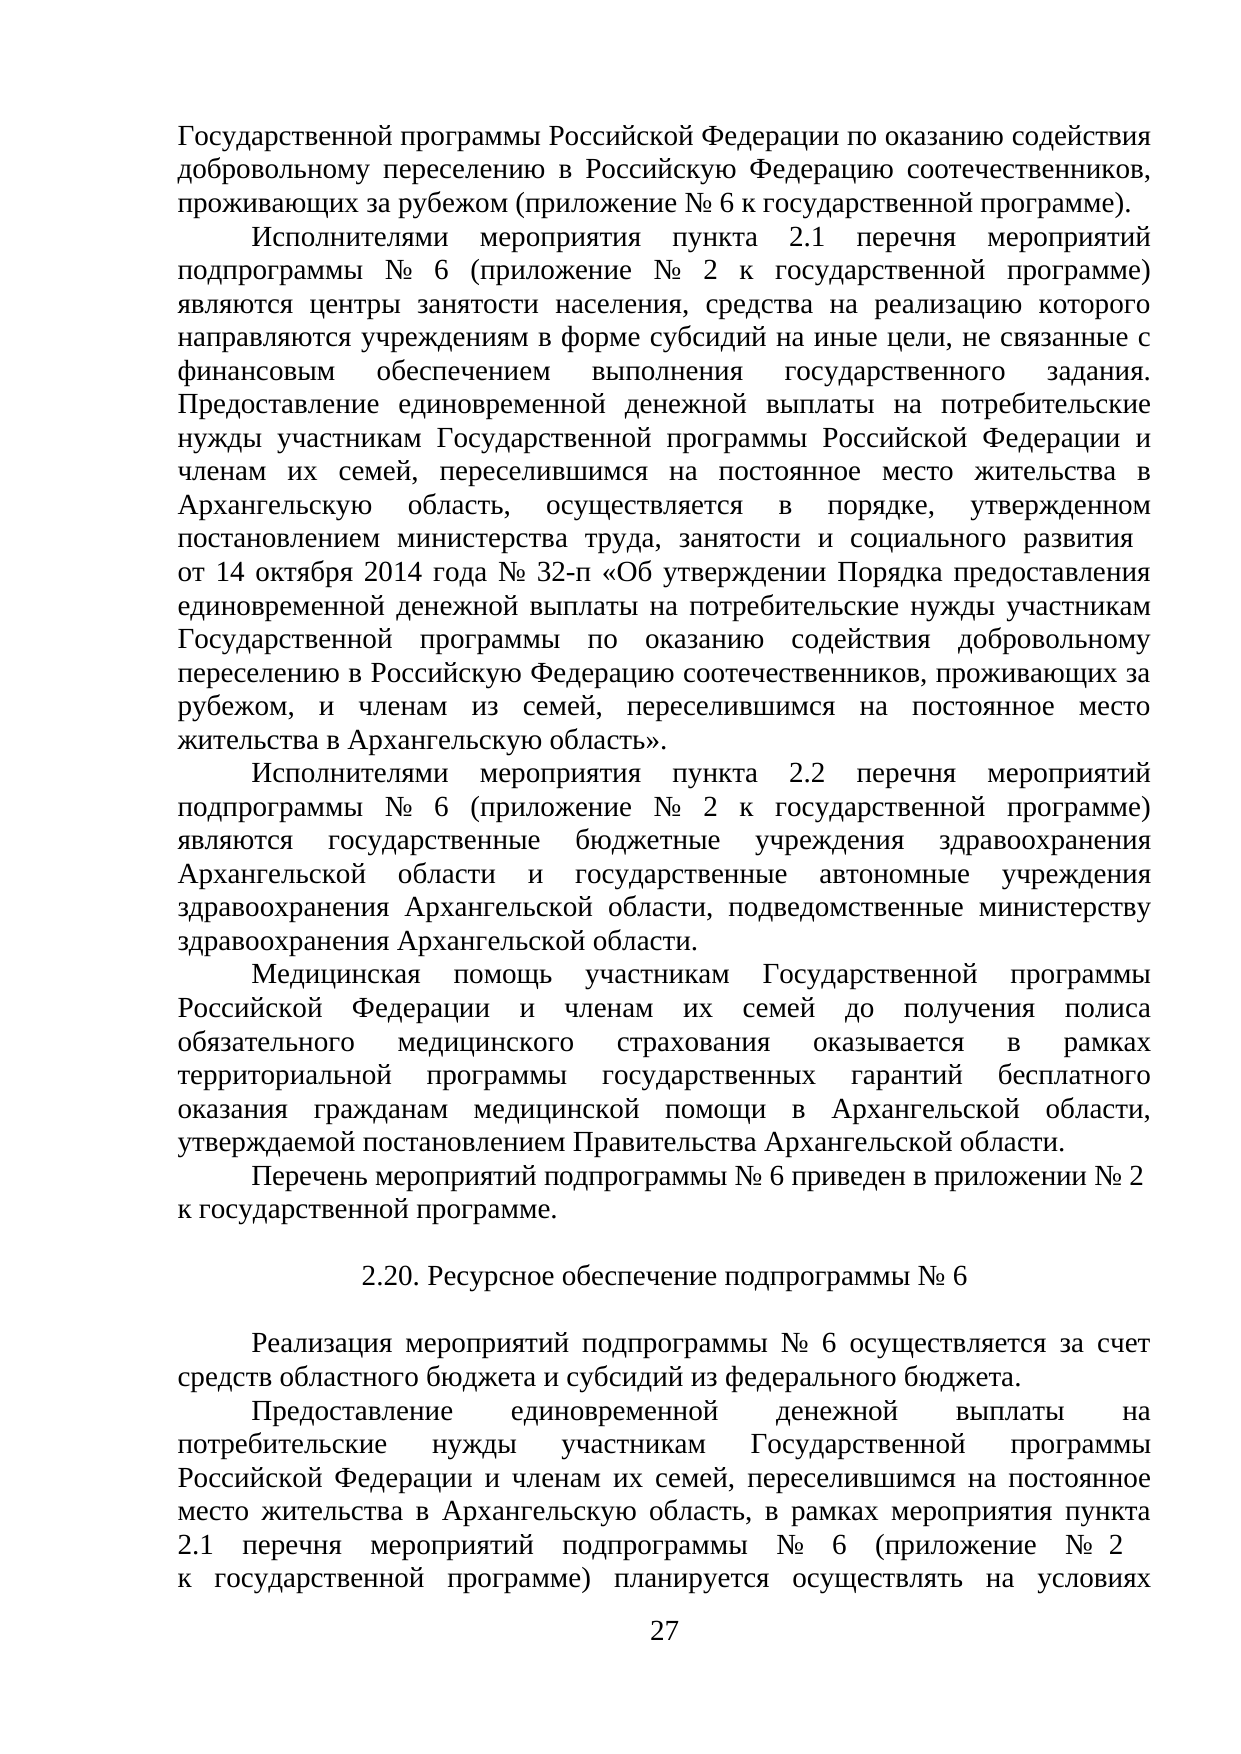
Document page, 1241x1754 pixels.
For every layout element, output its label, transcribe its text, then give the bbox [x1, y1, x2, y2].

text Исполнителями мероприятия пункта 2.1 перечня мероприятий подпрограммы № 6 (приложение № 2 к государственной программе) являются центры занятости населения, средства на реализацию которого направляются учреждениям в форме субсидий на иные цели, не связанные с финансовым обеспечением выполнения государственного задания. Предоставление единовременной денежной выплаты на потребительские нужды участникам Государственной программы Российской Федерации и членам их семей, переселившимся на постоянное место жительства в Архангельскую область, осуществляется в порядке, утвержденном постановлением министерства труда, занятости и социального развития от 14 октября 2014 года № 32-п «Об утверждении Порядка предоставления единовременной денежной выплаты на потребительские нужды участникам Государственной программы по оказанию содействия добровольному переселению в Российскую Федерацию соотечественников, проживающих за рубежом, и членам из семей, переселившимся на постоянное место жительства в Архангельскую область». [177, 219, 1152, 755]
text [177, 1393, 1152, 1594]
text Медицинская помощь участникам Государственной программы Российской Федерации и членам их семей до получения полиса обязательного медицинского страхования оказывается в рамках территориальной программы государственных гарантий бесплатного оказания гражданам медицинской помощи в Архангельской области, утверждаемой постановлением Правительства Архангельской области. [177, 957, 1152, 1158]
text Реализация мероприятий подпрограммы № 6 осуществляется за счет средств областного бюджета и субсидий из федерального бюджета. [177, 1326, 1152, 1393]
text Перечень мероприятий подпрограммы № 6 приведен в приложении № 2 к государственной программе. [177, 1158, 1152, 1225]
text 2.20. Ресурсное обеспечение подпрограммы № 6 [177, 1258, 1152, 1292]
text Исполнителями мероприятия пункта 2.2 перечня мероприятий подпрограммы № 6 (приложение № 2 к государственной программе) являются государственные бюджетные учреждения здравоохранения Архангельской области и государственные автономные учреждения здравоохранения Архангельской области, подведомственные министерству здравоохранения Архангельской области. [177, 755, 1152, 957]
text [177, 118, 1152, 219]
